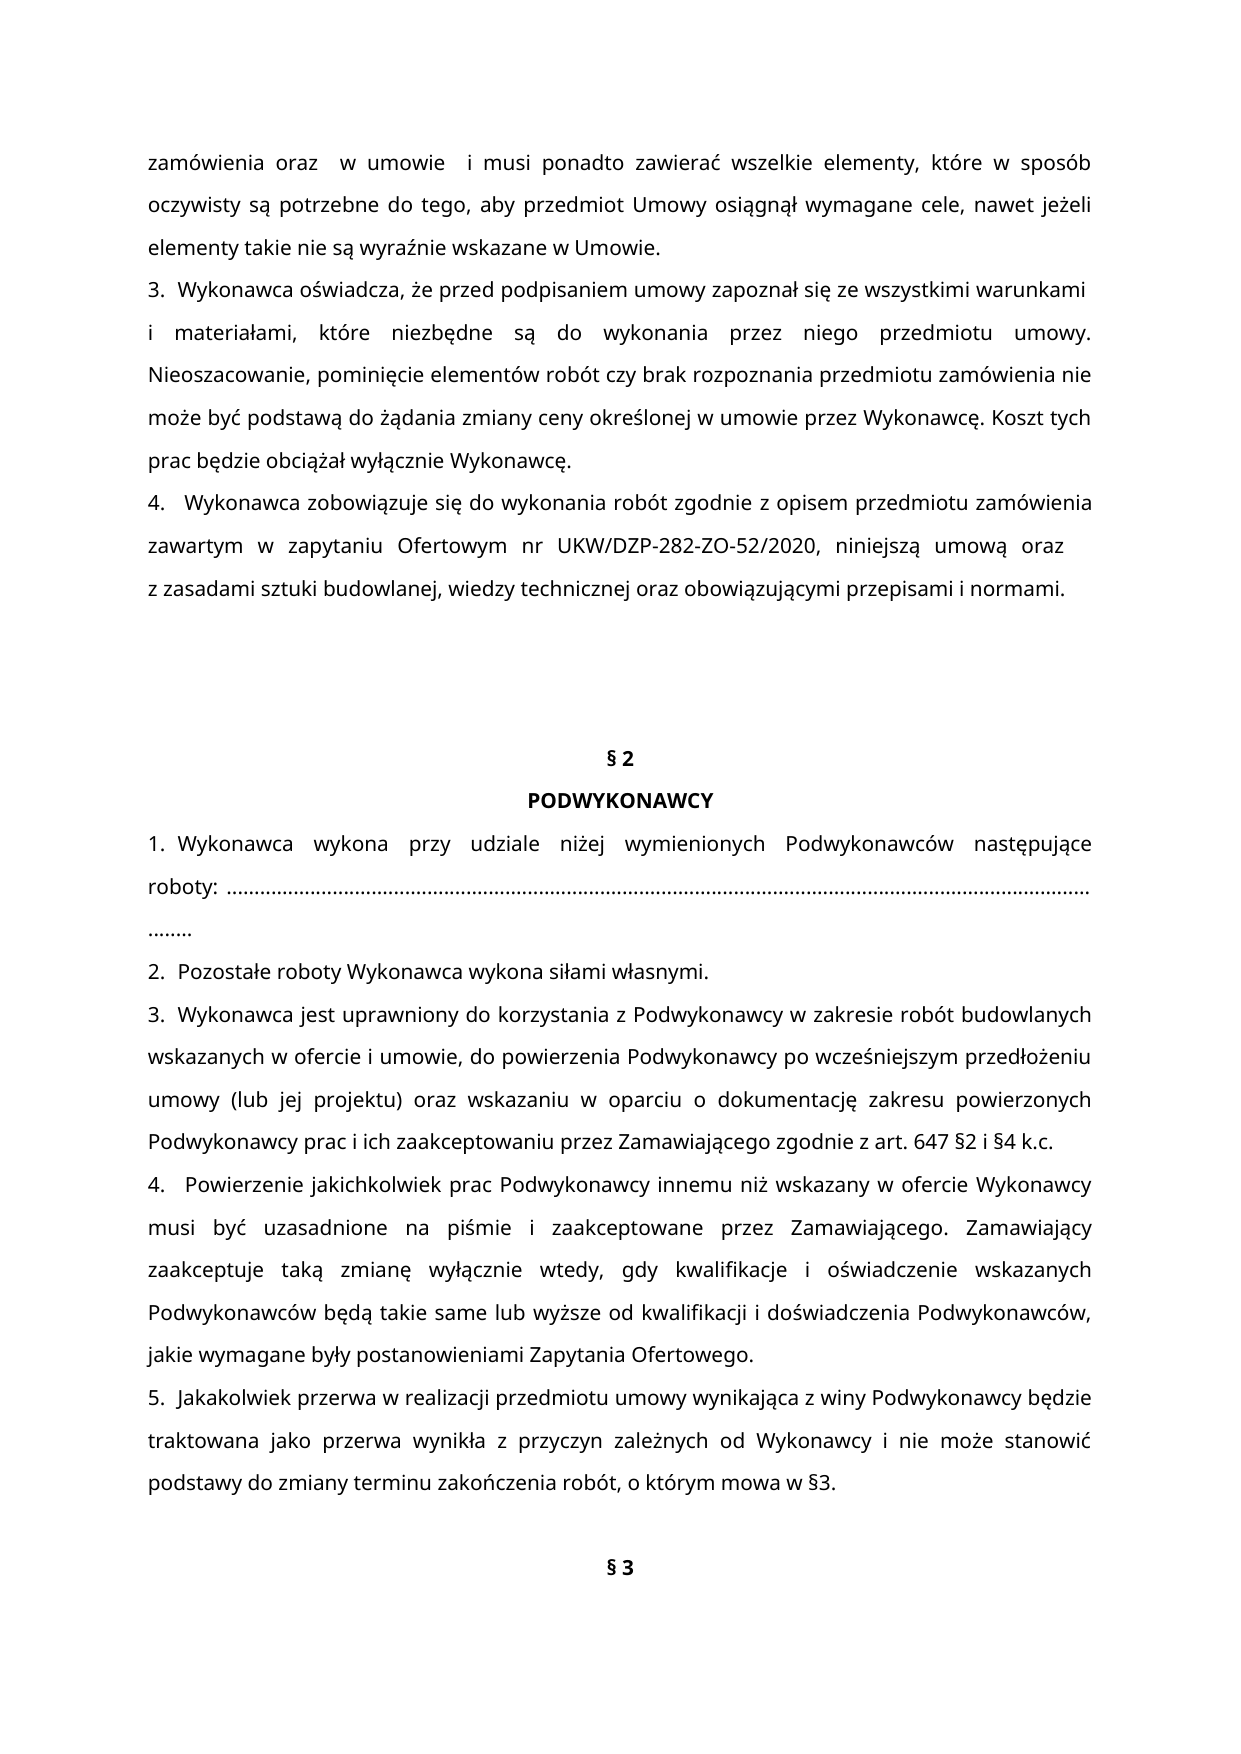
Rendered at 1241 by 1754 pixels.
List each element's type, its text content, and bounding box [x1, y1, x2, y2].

list Pozostałe roboty Wykonawca wykona siłami własnymi. [148, 957, 1093, 986]
text § 2 [148, 744, 1093, 772]
list Wykonawca zobowiązuje się do wykonania robót zgodnie z opisem przedmiotu zamówienia zawartym w zapytaniu Ofertowym nr UKW/DZP-282-ZO-52/2020, niniejszą umową oraz z zasadami sztuki budowlanej, wiedzy technicznej oraz obowiązującymi przepisami i normami. [148, 488, 1093, 602]
list Wykonawca jest uprawniony do korzystania z Podwykonawcy w zakresie robót budowlanych wskazanych w ofercie i umowie, do powierzenia Podwykonawcy po wcześniejszym przedłożeniu umowy (lub jej projektu) oraz wskazaniu w oparciu o dokumentację zakresu powierzonych Podwykonawcy prac i ich zaakceptowaniu przez Zamawiającego zgodnie z art. 647 §2 i §4 k.c. [148, 1000, 1093, 1156]
list Jakakolwiek przerwa w realizacji przedmiotu umowy wynikająca z winy Podwykonawcy będzie traktowana jako przerwa wynikła z przyczyn zależnych od Wykonawcy i nie może stanowić podstawy do zmiany terminu zakończenia robót, o którym mowa w §3. [148, 1383, 1093, 1497]
text § 3 [148, 1553, 1093, 1582]
list Wykonawca oświadcza, że przed podpisaniem umowy zapoznał się ze wszystkimi warunkami i materiałami, które niezbędne są do wykonania przez niego przedmiotu umowy. Nieoszacowanie, pominięcie elementów robót czy brak rozpoznania przedmiotu zamówienia nie może być podstawą do żądania zmiany ceny określonej w umowie przez Wykonawcę. Koszt tych prac będzie obciążał wyłącznie Wykonawcę. [148, 275, 1093, 474]
list Wykonawca wykona przy udziale niżej wymienionych Podwykonawców następujące roboty: ................................................................................................................................................................... [148, 829, 1093, 943]
list Powierzenie jakichkolwiek prac Podwykonawcy innemu niż wskazany w ofercie Wykonawcy musi być uzasadnione na piśmie i zaakceptowane przez Zamawiającego. Zamawiający zaakceptuje taką zmianę wyłącznie wtedy, gdy kwalifikacje i oświadczenie wskazanych Podwykonawców będą takie same lub wyższe od kwalifikacji i doświadczenia Podwykonawców, jakie wymagane były postanowieniami Zapytania Ofertowego. [148, 1170, 1093, 1369]
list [148, 148, 1093, 261]
text PODWYKONAWCY [148, 787, 1093, 815]
